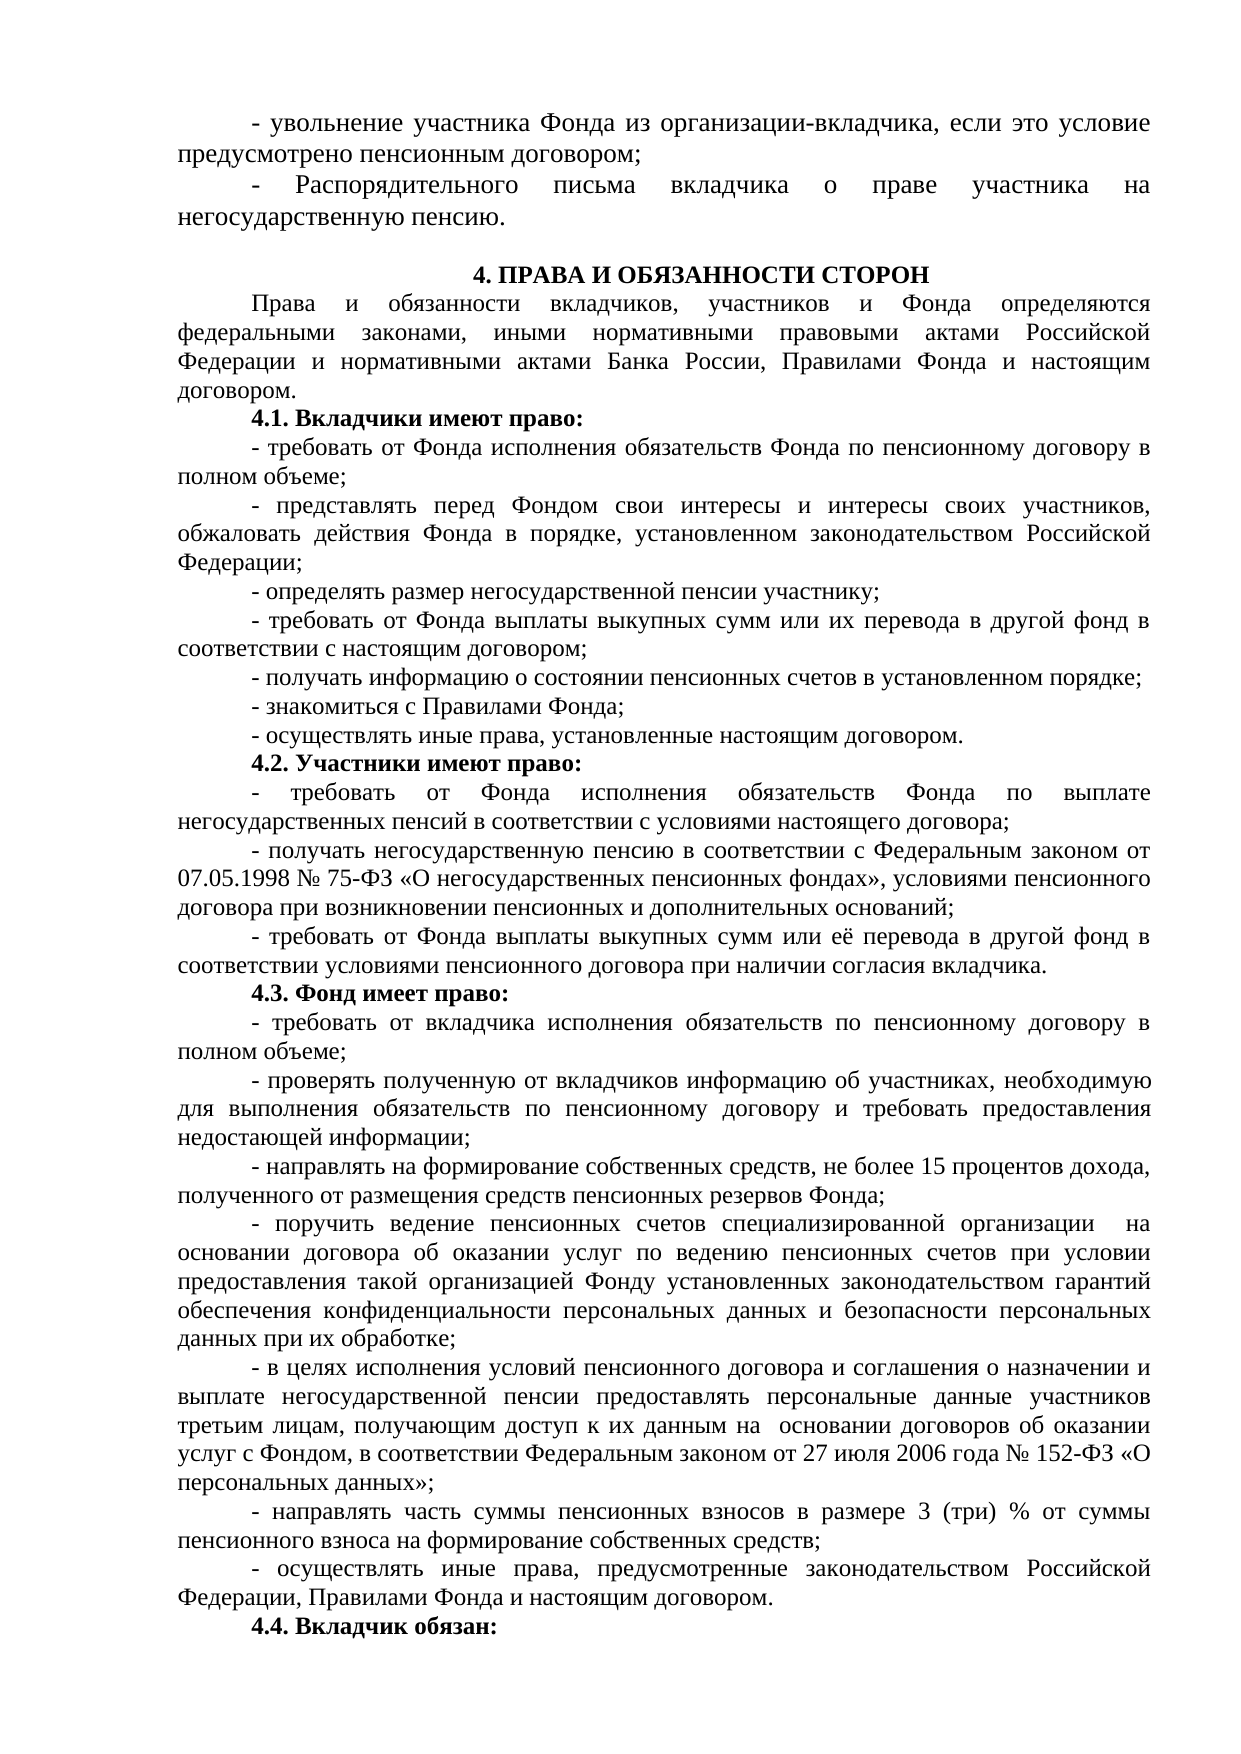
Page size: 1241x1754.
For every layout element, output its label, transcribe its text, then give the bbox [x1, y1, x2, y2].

text - поручить ведение пенсионных счетов специализированной организации на основании договора об оказании услуг по ведению пенсионных счетов при условии предоставления такой организацией Фонду установленных законодательством гарантий обеспечения конфиденциальности персональных данных и безопасности персональных данных при их обработке; [177, 1208, 1152, 1352]
text 4.2. Участники имеют право: [177, 748, 1152, 777]
text - требовать от Фонда выплаты выкупных сумм или их перевода в другой фонд в соответствии с настоящим договором; [177, 605, 1152, 662]
text - определять размер негосударственной пенсии участнику; [177, 576, 1152, 605]
text 4.4. Вкладчик обязан: [177, 1611, 1152, 1640]
text - представлять перед Фондом свои интересы и интересы своих участников, обжаловать действия Фонда в порядке, установленном законодательством Российской Федерации; [177, 490, 1152, 576]
text - требовать от Фонда исполнения обязательств Фонда по пенсионному договору в полном объеме; [177, 432, 1152, 490]
text - проверять полученную от вкладчиков информацию об участниках, необходимую для выполнения обязательств по пенсионному договору и требовать предоставления недостающей информации; [177, 1065, 1152, 1151]
text 4. ПРАВА И ОБЯЗАННОСТИ СТОРОН [177, 260, 1152, 288]
text - Распорядительного письма вкладчика о праве участника на негосударственную пенсию. [177, 169, 1152, 231]
text - требовать от вкладчика исполнения обязательств по пенсионному договору в полном объеме; [177, 1007, 1152, 1065]
text - направлять часть суммы пенсионных взносов в размере 3 (три) % от суммы пенсионного взноса на формирование собственных средств; [177, 1496, 1152, 1553]
text - увольнение участника Фонда из организации-вкладчика, если это условие предусмотрено пенсионным договором; [177, 106, 1152, 169]
text - осуществлять иные права, установленные настоящим договором. [177, 720, 1152, 748]
text - знакомиться с Правилами Фонда; [177, 691, 1152, 720]
text Права и обязанности вкладчиков, участников и Фонда определяются федеральными законами, иными нормативными правовыми актами Российской Федерации и нормативными актами Банка России, Правилами Фонда и настоящим договором. [177, 288, 1152, 403]
text - требовать от Фонда исполнения обязательств Фонда по выплате негосударственных пенсий в соответствии с условиями настоящего договора; [177, 777, 1152, 835]
text 4.1. Вкладчики имеют право: [177, 403, 1152, 432]
text - получать информацию о состоянии пенсионных счетов в установленном порядке; [177, 662, 1152, 691]
text - получать негосударственную пенсию в соответствии с Федеральным законом от 07.05.1998 № 75-ФЗ «О негосударственных пенсионных фондах», условиями пенсионного договора при возникновении пенсионных и дополнительных оснований; [177, 835, 1152, 921]
text - осуществлять иные права, предусмотренные законодательством Российской Федерации, Правилами Фонда и настоящим договором. [177, 1553, 1152, 1611]
text - требовать от Фонда выплаты выкупных сумм или её перевода в другой фонд в соответствии условиями пенсионного договора при наличии согласия вкладчика. [177, 921, 1152, 978]
text - направлять на формирование собственных средств, не более 15 процентов дохода, полученного от размещения средств пенсионных резервов Фонда; [177, 1151, 1152, 1208]
text 4.3. Фонд имеет право: [177, 978, 1152, 1007]
text - в целях исполнения условий пенсионного договора и соглашения о назначении и выплате негосударственной пенсии предоставлять персональные данные участников третьим лицам, получающим доступ к их данным на основании договоров об оказании услуг с Фондом, в соответствии Федеральным законом от 27 июля 2006 года № 152-ФЗ «О персональных данных»; [177, 1352, 1152, 1496]
